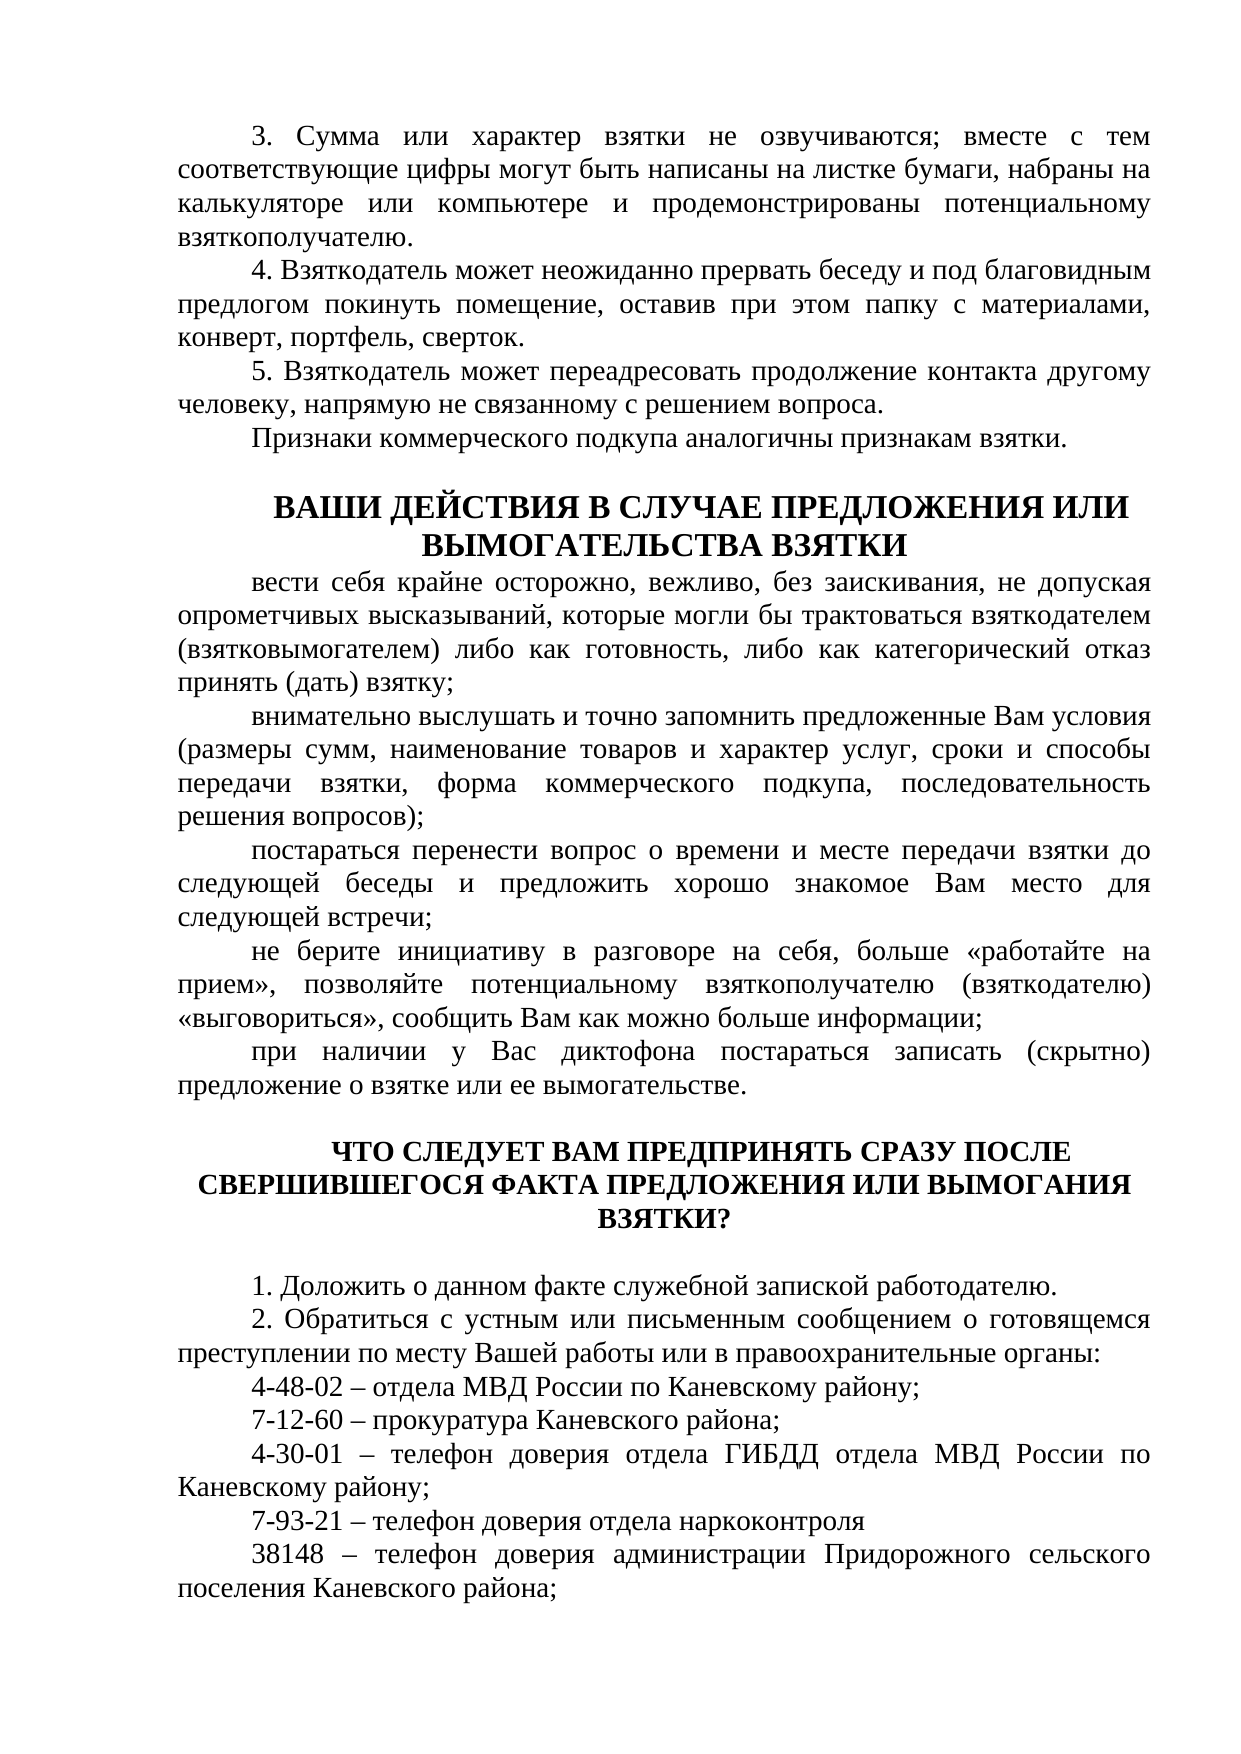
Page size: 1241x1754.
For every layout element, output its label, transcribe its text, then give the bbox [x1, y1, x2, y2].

text 7-93-21 – телефон доверия отдела наркоконтроля [177, 1503, 1152, 1536]
text 4-48-02 – отдела МВД России по Каневскому району; [177, 1369, 1152, 1402]
text 38148 – телефон доверия администрации Придорожного сельского поселения Каневского района; [177, 1536, 1152, 1603]
text постараться перенести вопрос о времени и месте передачи взятки до следующей беседы и предложить хорошо знакомое Вам место для следующей встречи; [177, 832, 1152, 933]
text не берите инициативу в разговоре на себя, больше «работайте на прием», позволяйте потенциальному взяткополучателю (взяткодателю) «выговориться», сообщить Вам как можно больше информации; [177, 933, 1152, 1033]
text ЧТО СЛЕДУЕТ ВАМ ПРЕДПРИНЯТЬ СРАЗУ ПОСЛЕ СВЕРШИВШЕГОСЯ ФАКТА ПРЕДЛОЖЕНИЯ ИЛИ ВЫМОГАНИЯ ВЗЯТКИ? [177, 1134, 1152, 1234]
text 1. Доложить о данном факте служебной запиской работодателю. [177, 1268, 1152, 1302]
text при наличии у Вас диктофона постараться записать (скрытно) предложение о взятке или ее вымогательстве. [177, 1033, 1152, 1100]
text 3. Сумма или характер взятки не озвучиваются; вместе с тем соответствующие цифры могут быть написаны на листке бумаги, набраны на калькуляторе или компьютере и продемонстрированы потенциальному взяткополучателю. [177, 118, 1152, 252]
text Признаки коммерческого подкупа аналогичны признакам взятки. [177, 420, 1152, 453]
text 4. Взяткодатель может неожиданно прервать беседу и под благовидным предлогом покинуть помещение, оставив при этом папку с материалами, конверт, портфель, сверток. [177, 252, 1152, 353]
text 5. Взяткодатель может переадресовать продолжение контакта другому человеку, напрямую не связанному с решением вопроса. [177, 353, 1152, 420]
text 4-30-01 – телефон доверия отдела ГИБДД отдела МВД России по Каневскому району; [177, 1436, 1152, 1503]
text 7-12-60 – прокуратура Каневского района; [177, 1402, 1152, 1436]
text внимательно выслушать и точно запомнить предложенные Вам условия (размеры сумм, наименование товаров и характер услуг, сроки и способы передачи взятки, форма коммерческого подкупа, последовательность решения вопросов); [177, 698, 1152, 832]
text ВАШИ ДЕЙСТВИЯ В СЛУЧАЕ ПРЕДЛОЖЕНИЯ ИЛИ ВЫМОГАТЕЛЬСТВА ВЗЯТКИ [177, 487, 1152, 564]
text 2. Обратиться с устным или письменным сообщением о готовящемся преступлении по месту Вашей работы или в правоохранительные органы: [177, 1302, 1152, 1369]
text вести себя крайне осторожно, вежливо, без заискивания, не допуская опрометчивых высказываний, которые могли бы трактоваться взяткодателем (взятковымогателем) либо как готовность, либо как категорический отказ принять (дать) взятку; [177, 564, 1152, 698]
